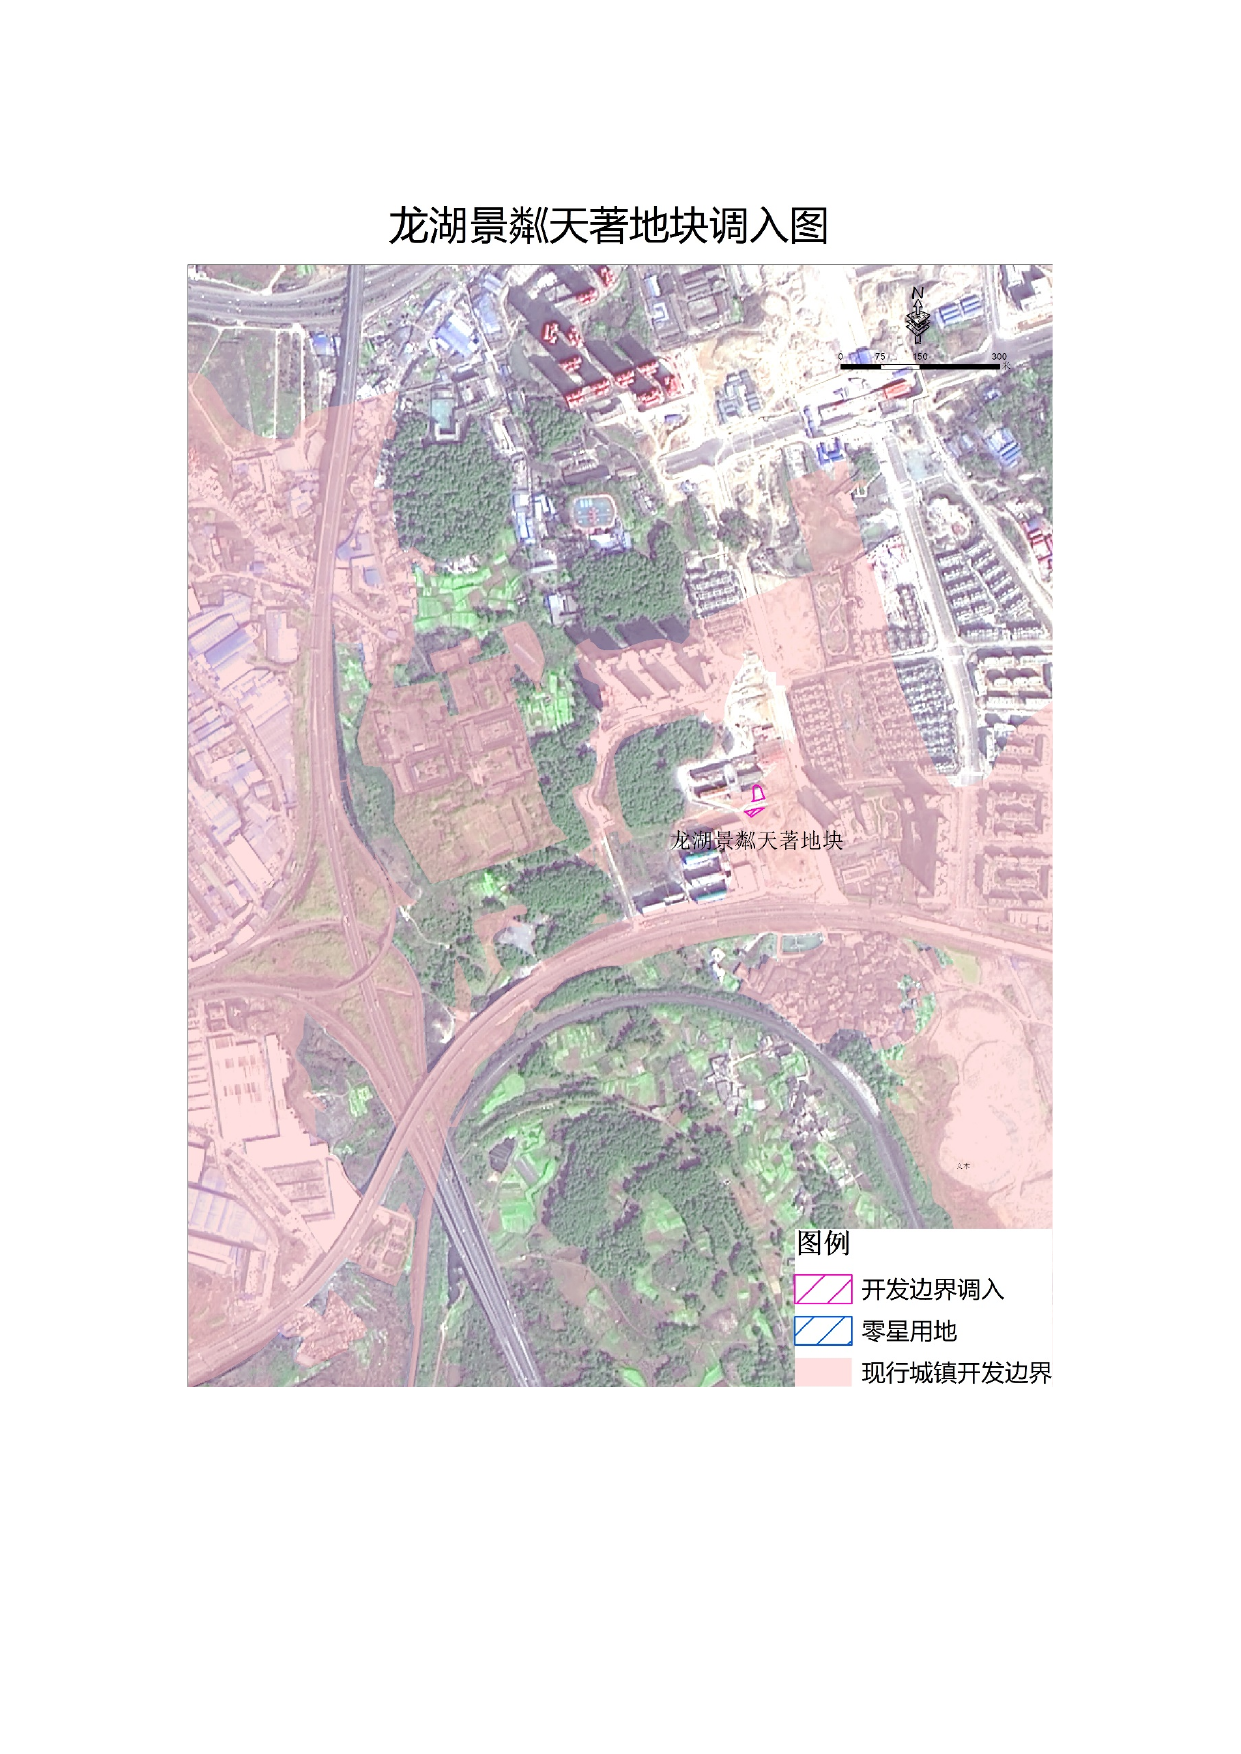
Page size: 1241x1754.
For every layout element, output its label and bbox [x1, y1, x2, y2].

picture [187, 162, 1053, 1387]
